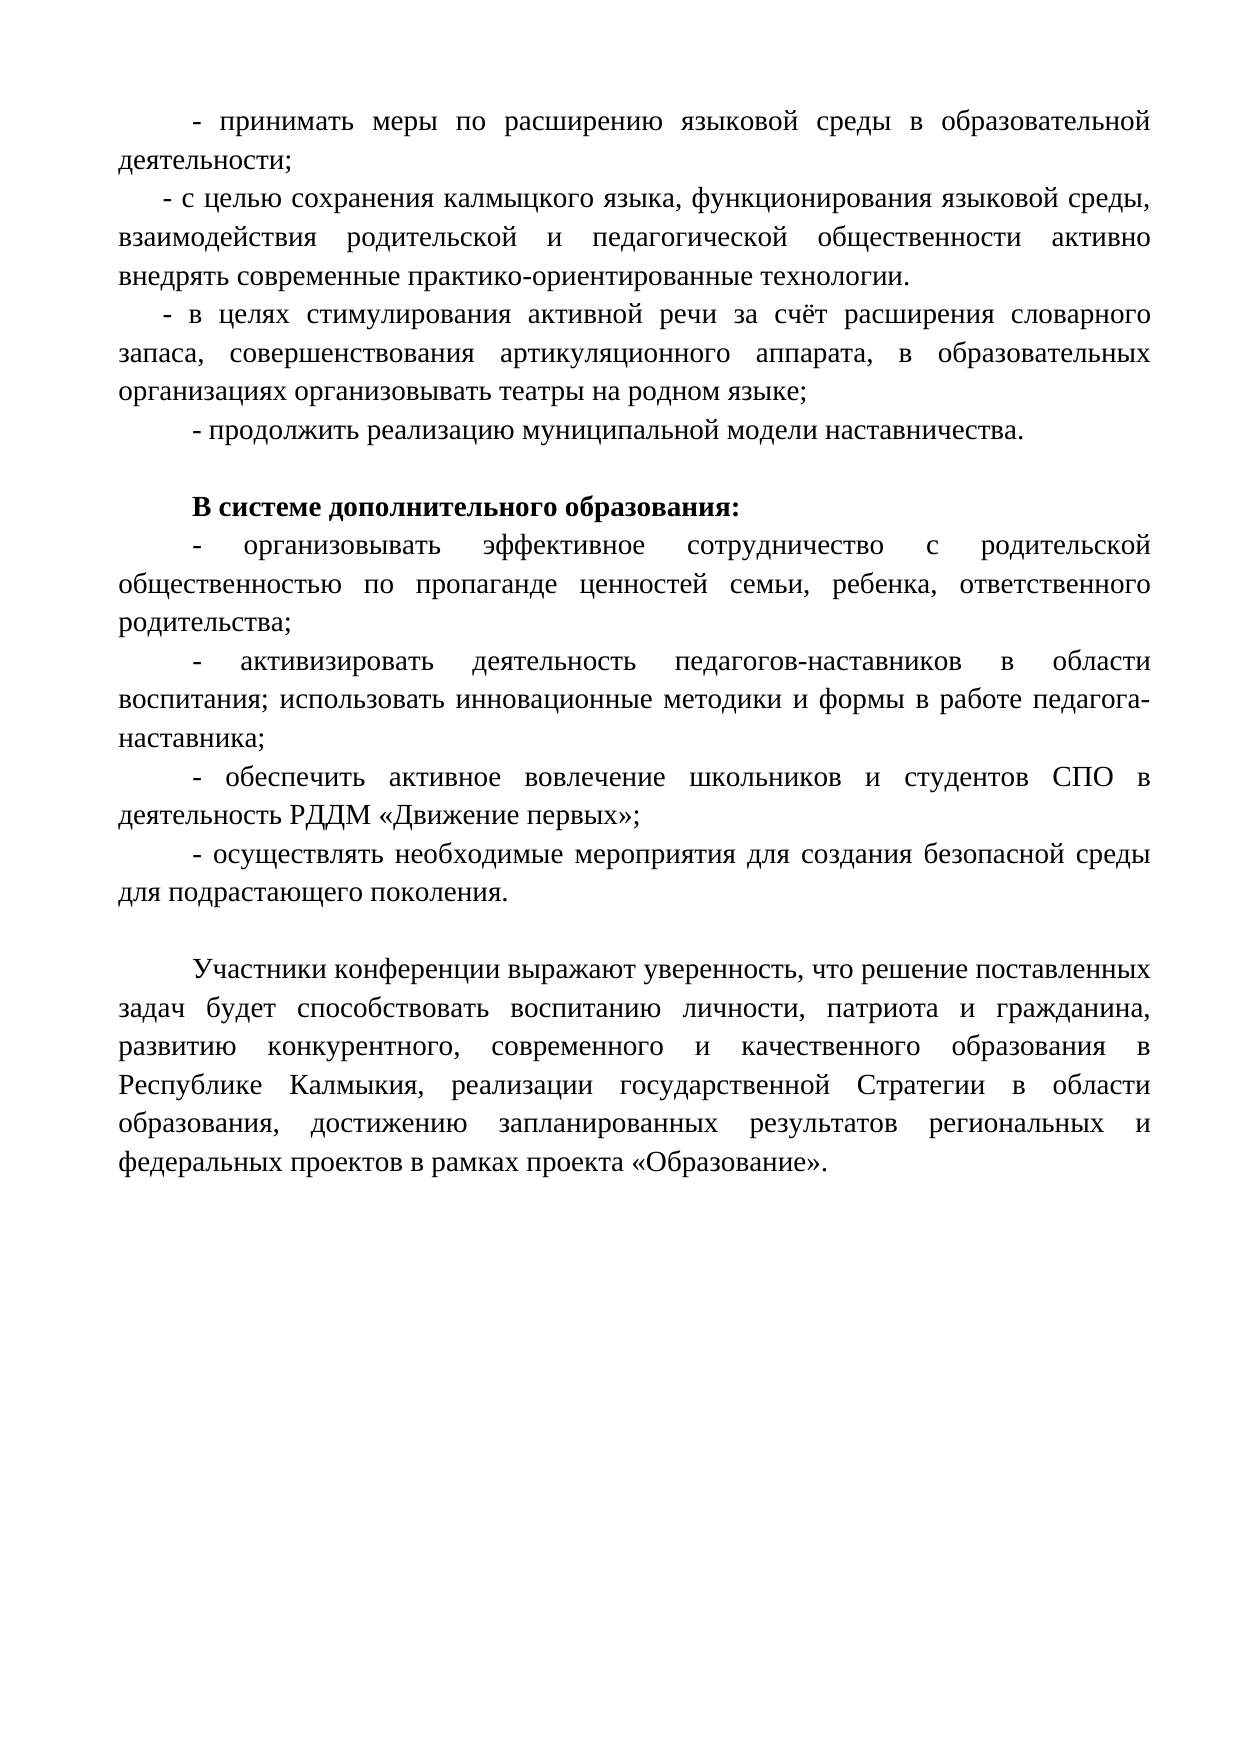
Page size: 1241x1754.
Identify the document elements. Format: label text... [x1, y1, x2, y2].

text - с целью сохранения калмыцкого языка, функционирования языковой среды, взаимодействия родительской и педагогической общественности активно внедрять современные практико-ориентированные технологии. [118, 181, 1152, 291]
list - осуществлять необходимые мероприятия для создания безопасной среды для подрастающего поколения. [118, 836, 1152, 908]
text Участники конференции выражают уверенность, что решение поставленных задач будет способствовать воспитанию личности, патриота и гражданина, развитию конкурентного, современного и качественного образования в Республике Калмыкия, реализации государственной Стратегии в области образования, достижению запланированных результатов региональных и федеральных проектов в рамках проекта «Образование». [118, 951, 1152, 1178]
list - активизировать деятельность педагогов-наставников в области воспитания; использовать инновационные методики и формы в работе педагога-наставника; [118, 643, 1152, 754]
text - в целях стимулирования активной речи за счёт расширения словарного запаса, совершенствования артикуляционного аппарата, в образовательных организациях организовывать театры на родном языке; [118, 296, 1152, 407]
text - продолжить реализацию муниципальной модели наставничества. [118, 412, 1152, 445]
text В системе дополнительного образования: [118, 489, 1152, 522]
text - принимать меры по расширению языковой среды в образовательной деятельности; [118, 103, 1152, 176]
list - обеспечить активное вовлечение школьников и студентов СПО в деятельность РДДМ «Движение первых»; [118, 759, 1152, 831]
list - организовывать эффективное сотрудничество с родительской общественностью по пропаганде ценностей семьи, ребенка, ответственного родительства; [118, 527, 1152, 638]
